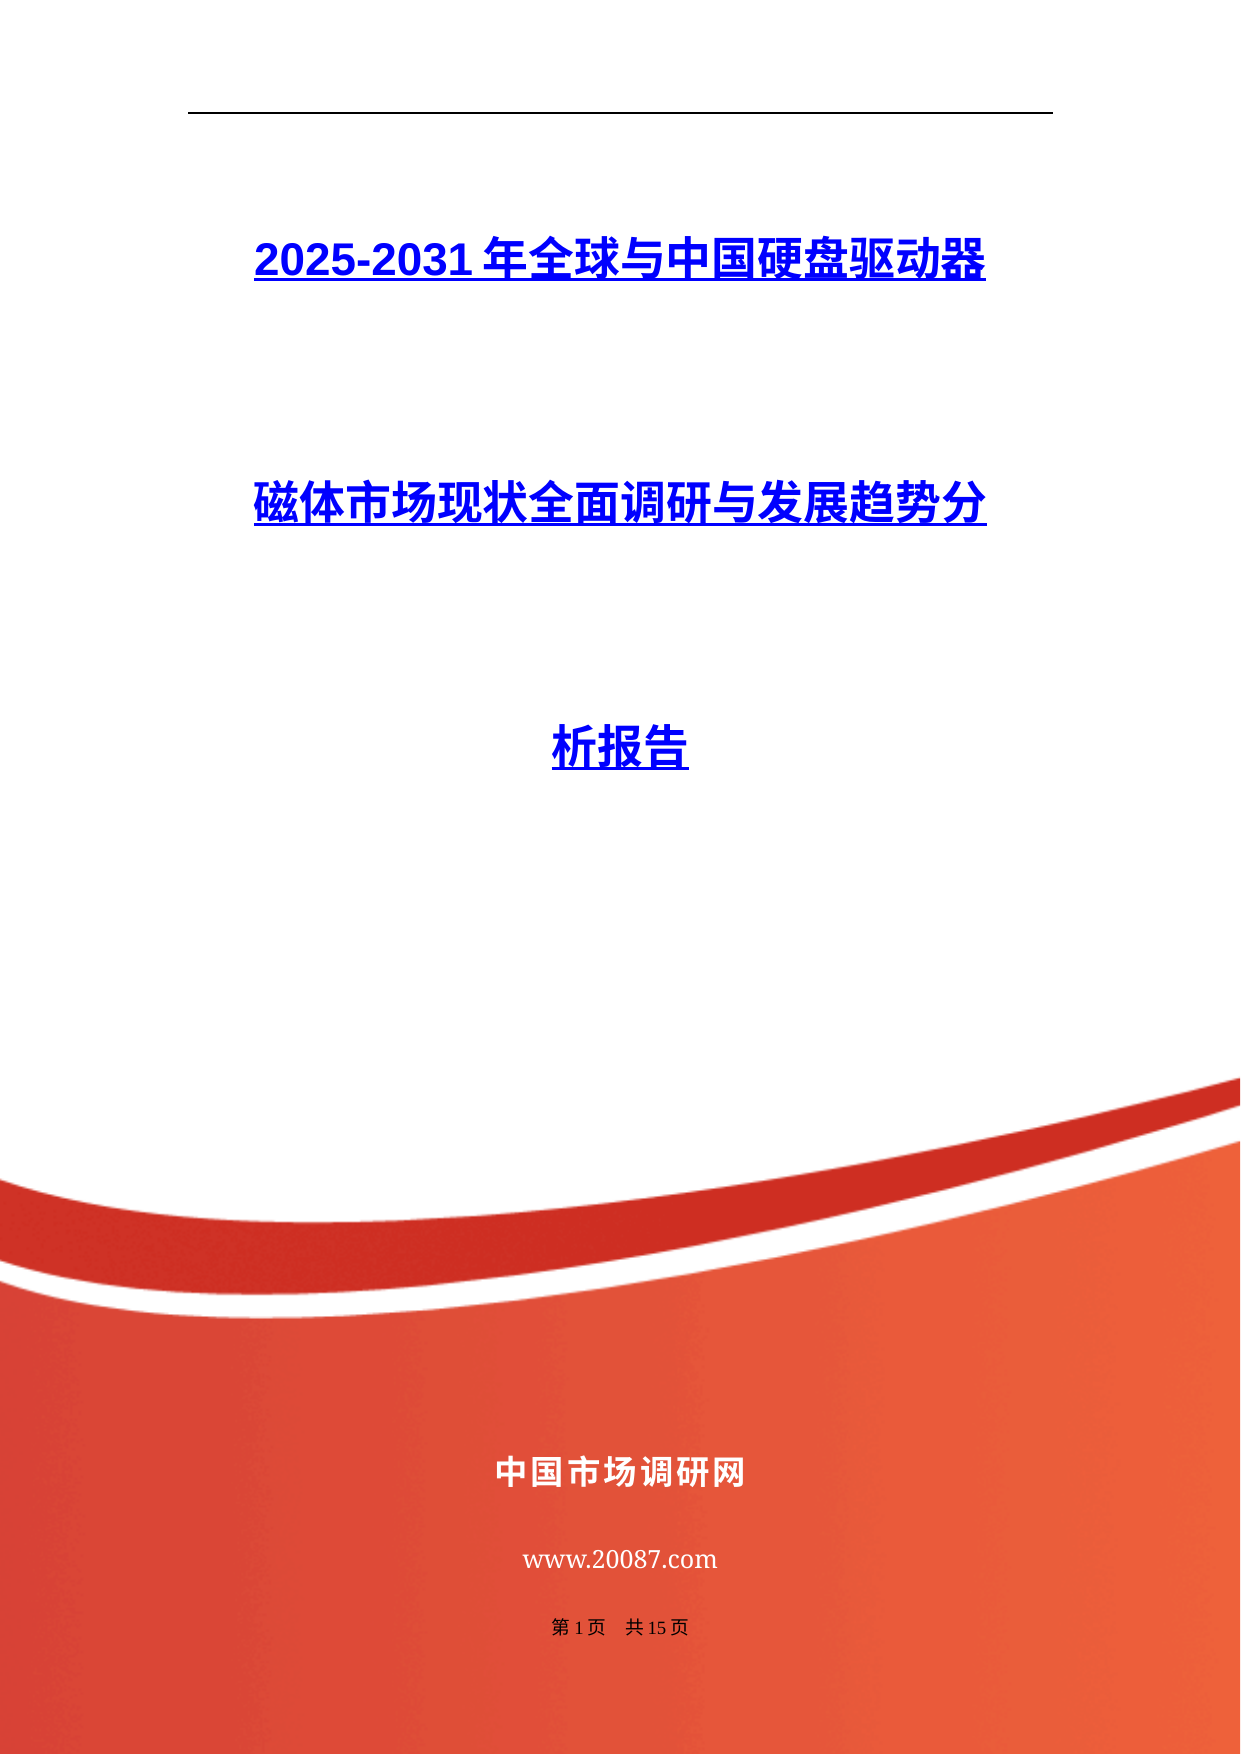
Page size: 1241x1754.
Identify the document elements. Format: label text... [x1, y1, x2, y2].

table_header 2025-2031年全球与中国硬盘驱动器磁体市场现状全面调研与发展趋势分析报告 [188, 207, 1053, 871]
picture [0, 1006, 1241, 1754]
subtitle 中国市场调研网 [187, 1437, 1053, 1502]
text www.20087.com [187, 1526, 1053, 1591]
